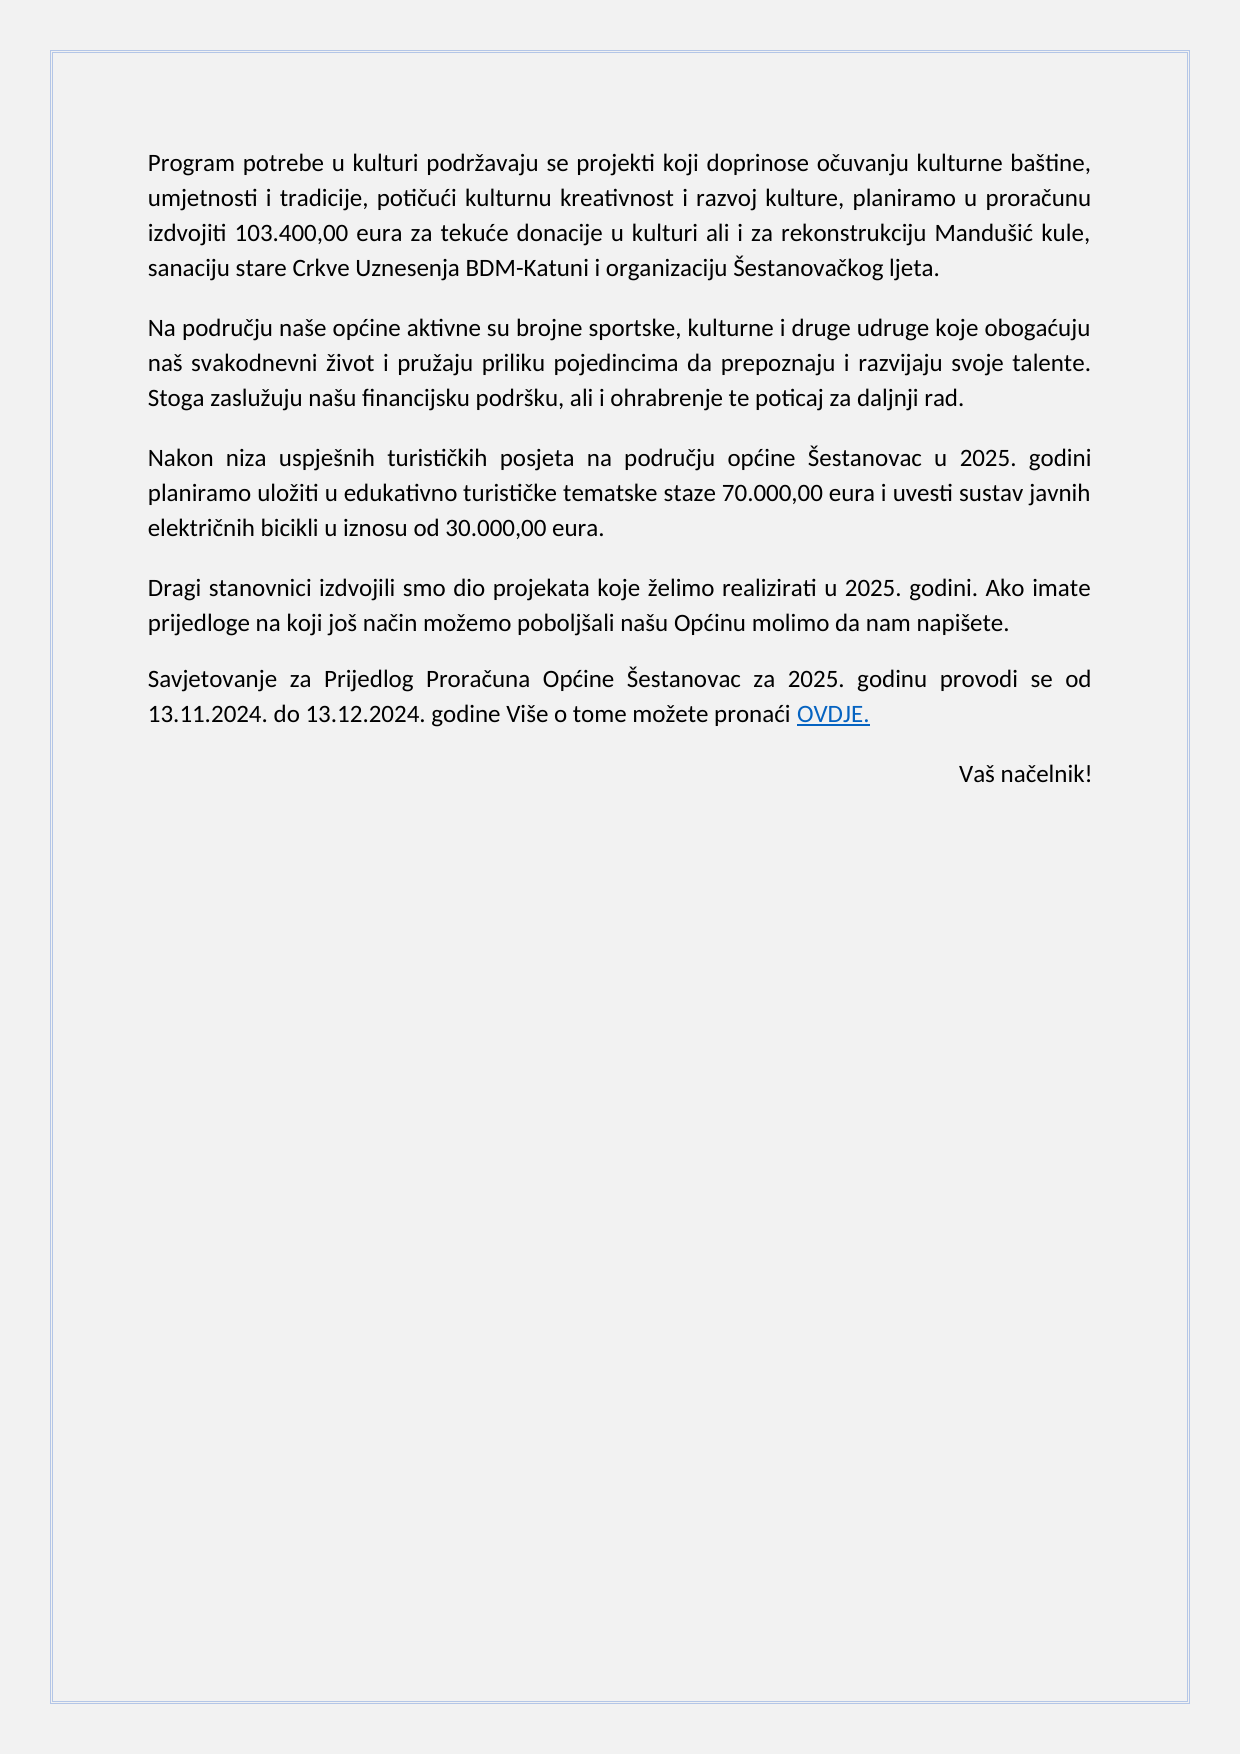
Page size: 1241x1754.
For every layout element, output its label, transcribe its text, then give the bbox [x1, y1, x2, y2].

text Savjetovanje za Prijedlog Proračuna Općine Šestanovac za 2025. godinu provodi se od 13.11.2024. do 13.12.2024. godine Više o tome možete pronaći OVDJE. [148, 663, 1093, 729]
text Nakon niza uspješnih turističkih posjeta na području općine Šestanovac u 2025. godini planiramo uložiti u edukativno turističke tematske staze 70.000,00 eura i uvesti sustav javnih električnih bicikli u iznosu od 30.000,00 eura. [148, 443, 1093, 543]
text Na području naše općine aktivne su brojne sportske, kulturne i druge udruge koje obogaćuju naš svakodnevni život i pružaju priliku pojedincima da prepoznaju i razvijaju svoje talente. Stoga zaslužuju našu financijsku podršku, ali i ohrabrenje te poticaj za daljnji rad. [148, 313, 1093, 413]
text Program potrebe u kulturi podržavaju se projekti koji doprinose očuvanju kulturne baštine, umjetnosti i tradicije, potičući kulturnu kreativnost i razvoj kulture, planiramo u proračunu izdvojiti 103.400,00 eura za tekuće donacije u kulturi ali i za rekonstrukciju Mandušić kule, sanaciju stare Crkve Uznesenja BDM-Katuni i organizaciju Šestanovačkog ljeta. [148, 148, 1093, 283]
text Vaš načelnik! [148, 758, 1093, 789]
text Dragi stanovnici izdvojili smo dio projekata koje želimo realizirati u 2025. godini. Ako imate prijedloge na koji još način možemo poboljšali našu Općinu molimo da nam napišete. [148, 573, 1093, 638]
